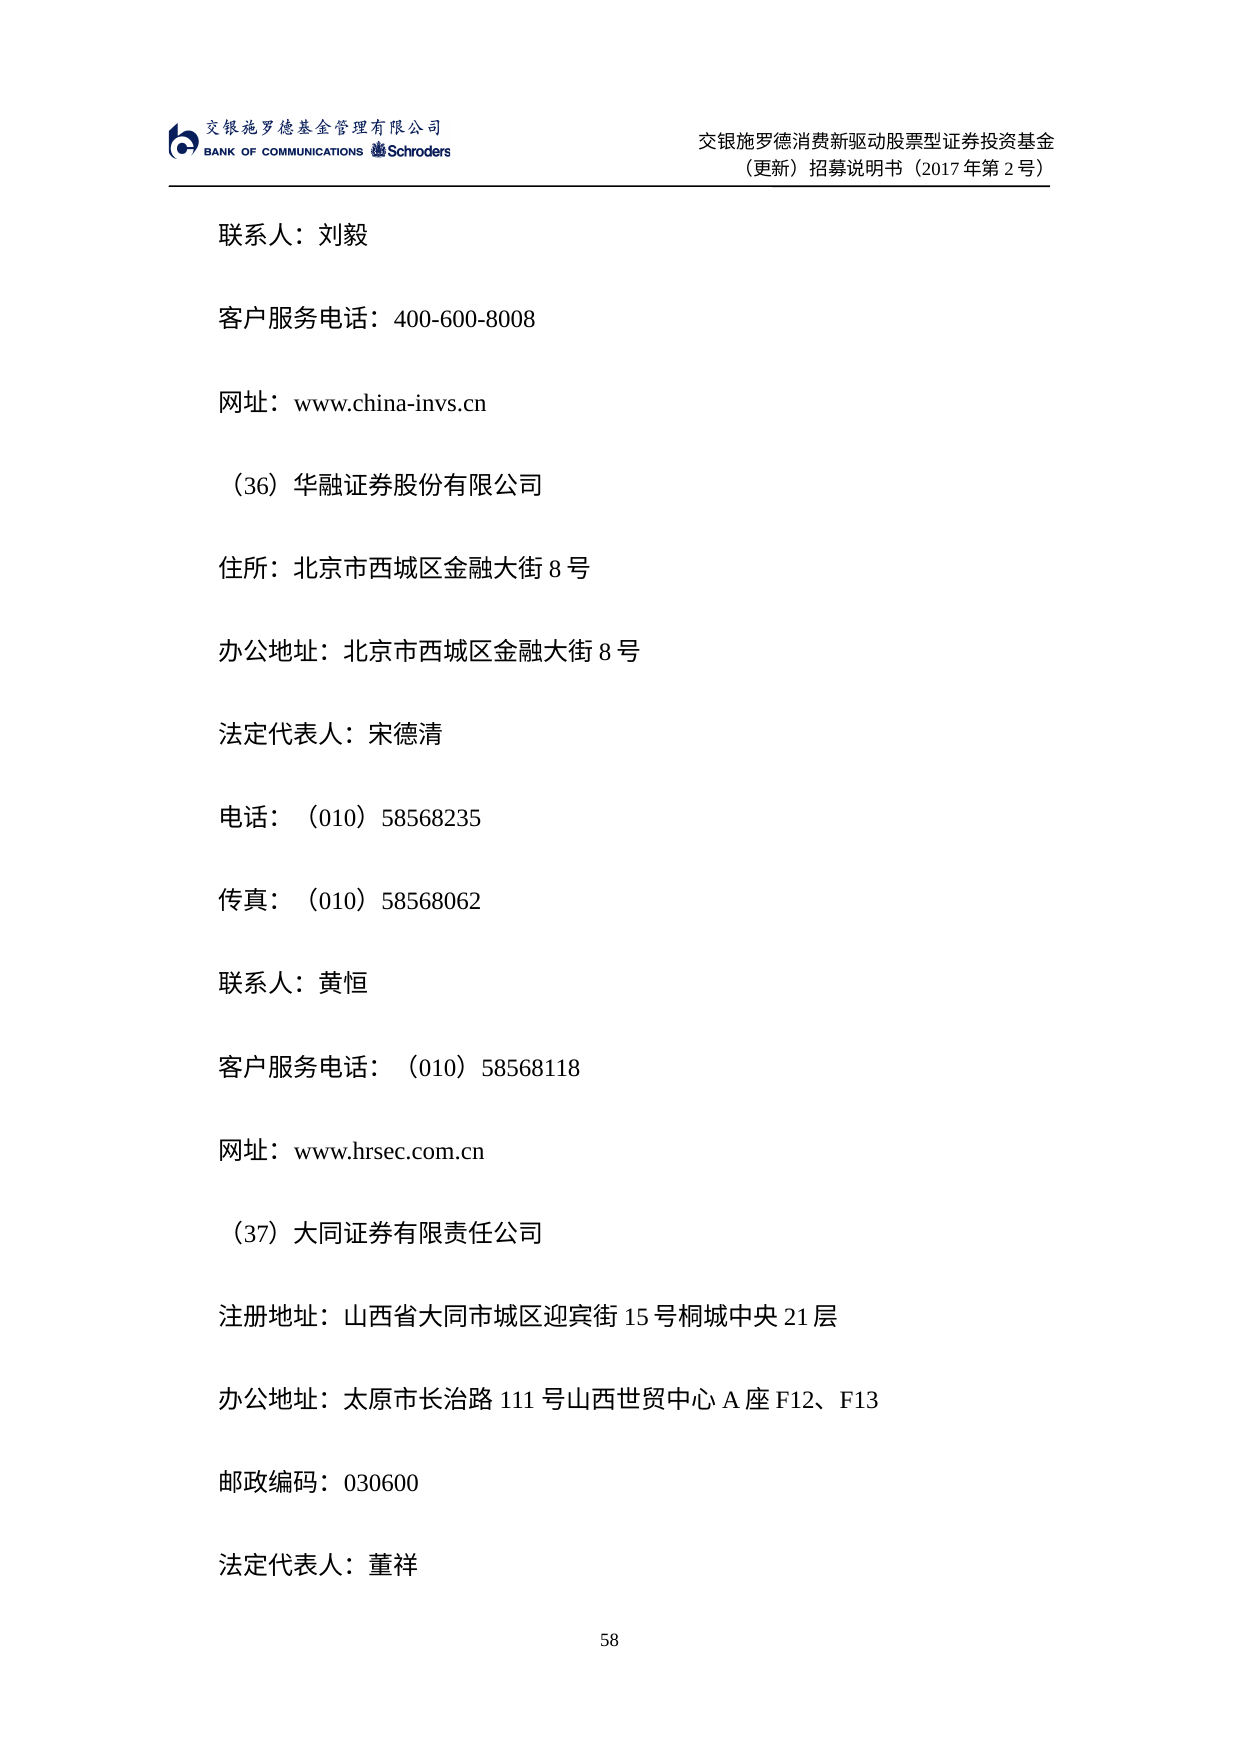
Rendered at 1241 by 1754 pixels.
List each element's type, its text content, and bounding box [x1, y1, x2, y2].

text （37）大同证券有限责任公司 [169, 1199, 1050, 1264]
text 办公地址：太原市长治路 111 号山西世贸中心 A 座 F12、F13 [169, 1365, 1050, 1430]
text （36）华融证券股份有限公司 [169, 451, 1050, 516]
text 邮政编码：030600 [169, 1448, 1050, 1513]
text 客户服务电话：（010）58568118 [169, 1033, 1050, 1098]
text 电话：（010）58568235 [169, 783, 1050, 848]
text 住所：北京市西城区金融大街8号 [169, 534, 1050, 599]
text 网址：www.hrsec.com.cn [169, 1116, 1050, 1181]
text 办公地址：北京市西城区金融大街8号 [169, 617, 1050, 682]
text 联系人：刘毅 [169, 201, 1050, 266]
text 客户服务电话：400-600-8008 [169, 284, 1050, 349]
text 法定代表人：宋德清 [169, 700, 1050, 765]
text 传真：（010）58568062 [169, 866, 1050, 931]
picture [168, 119, 451, 159]
text 联系人：黄恒 [169, 949, 1050, 1014]
text 法定代表人：董祥 [169, 1531, 1050, 1596]
text 注册地址：山西省大同市城区迎宾街15号桐城中央21层 [169, 1282, 1050, 1347]
text 网址：www.china-invs.cn [169, 368, 1050, 433]
